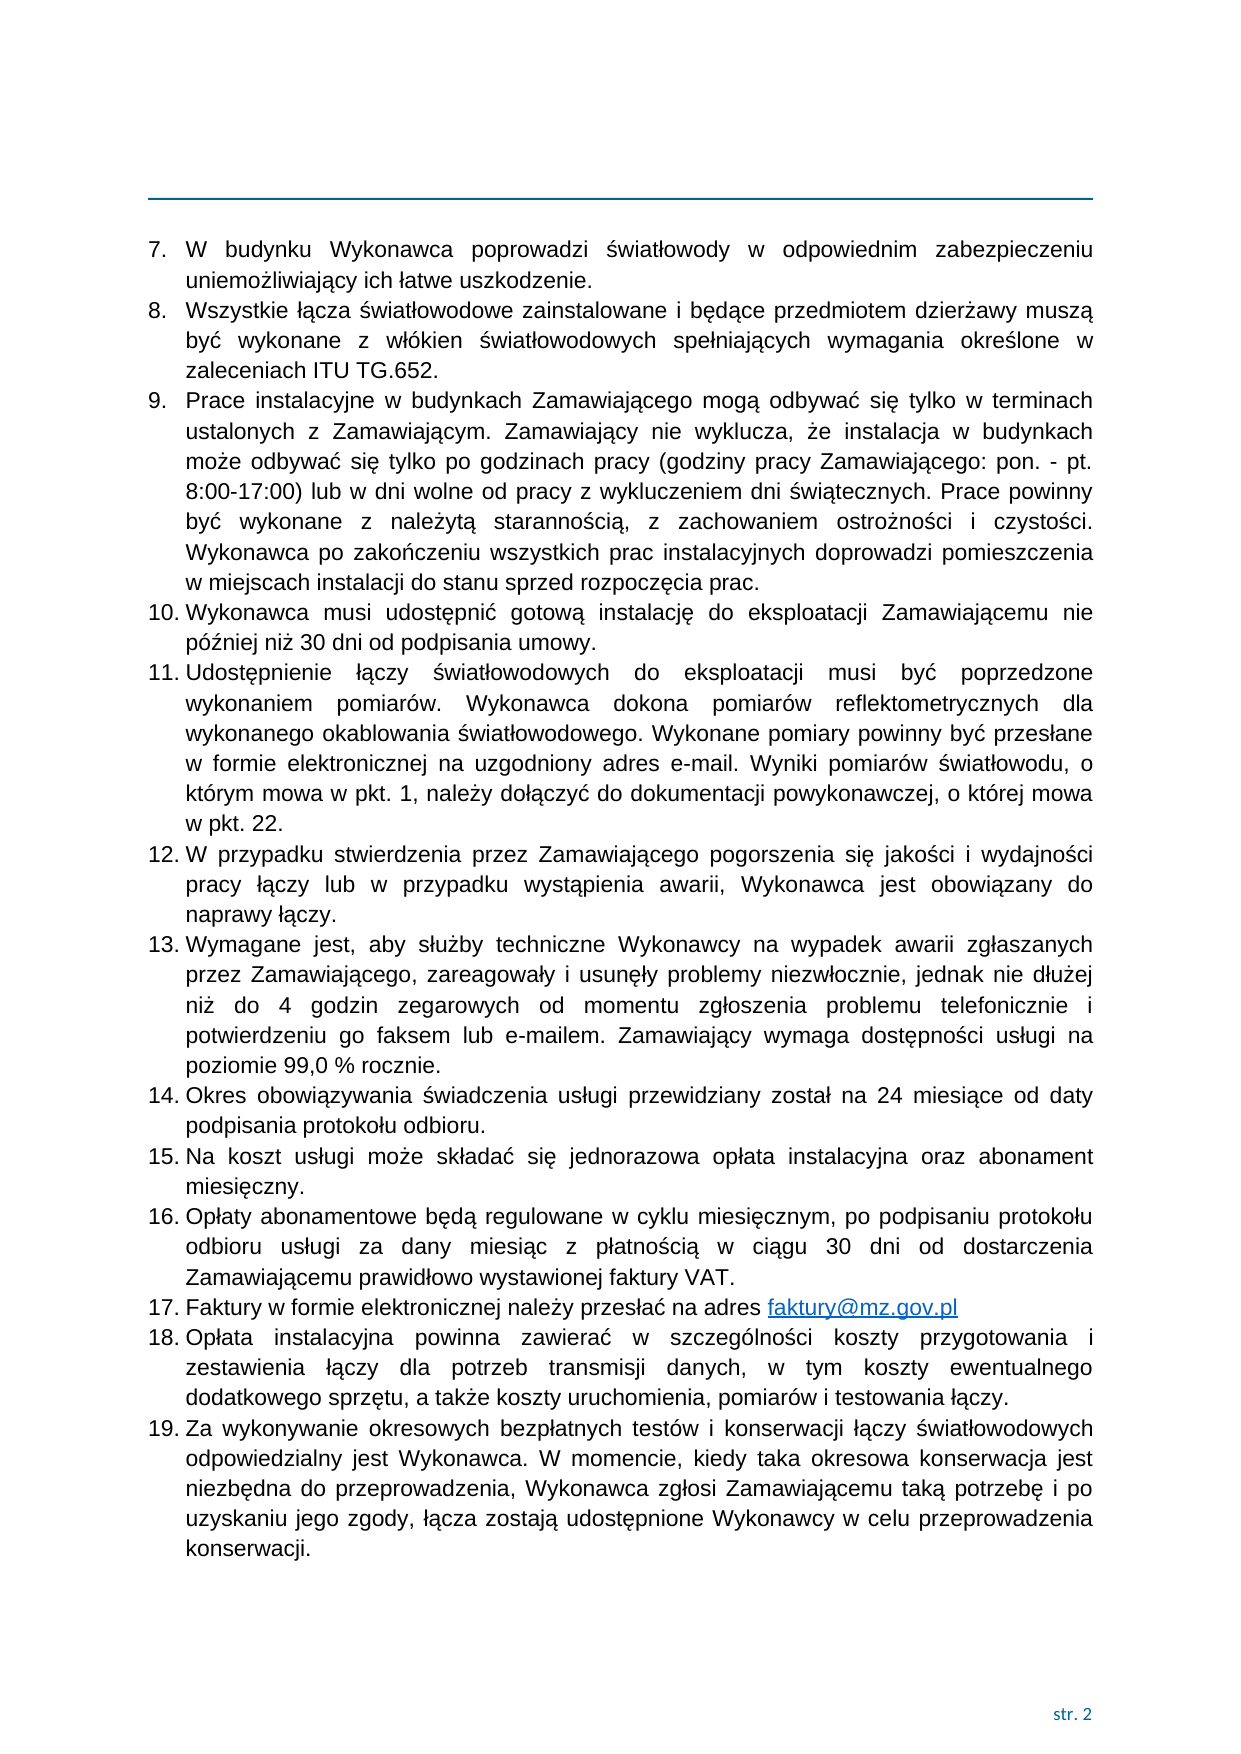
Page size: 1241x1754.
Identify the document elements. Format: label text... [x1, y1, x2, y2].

list Wykonawca musi udostępnić gotową instalację do eksploatacji Zamawiającemu nie później niż 30 dni od podpisania umowy. [148, 599, 1094, 655]
list Na koszt usługi może składać się jednorazowa opłata instalacyjna oraz abonament miesięczny. [148, 1143, 1094, 1199]
list Faktury w formie elektronicznej należy przesłać na adres faktury@mz.gov.pl [148, 1294, 1094, 1320]
list Wymagane jest, aby służby techniczne Wykonawcy na wypadek awarii zgłaszanych przez Zamawiającego, zareagowały i usunęły problemy niezwłocznie, jednak nie dłużej niż do 4 godzin zegarowych od momentu zgłoszenia problemu telefonicznie i potwierdzeniu go faksem lub e-mailem. Zamawiający wymaga dostępności usługi na poziomie 99,0 % rocznie. [148, 931, 1094, 1078]
list W przypadku stwierdzenia przez Zamawiającego pogorszenia się jakości i wydajności pracy łączy lub w przypadku wystąpienia awarii, Wykonawca jest obowiązany do naprawy łączy. [148, 841, 1094, 927]
list Okres obowiązywania świadczenia usługi przewidziany został na 24 miesiące od daty podpisania protokołu odbioru. [148, 1082, 1094, 1139]
list Opłaty abonamentowe będą regulowane w cyklu miesięcznym, po podpisaniu protokołu odbioru usługi za dany miesiąc z płatnością w ciągu 30 dni od dostarczenia Zamawiającemu prawidłowo wystawionej faktury VAT. [148, 1203, 1094, 1290]
list Za wykonywanie okresowych bezpłatnych testów i konserwacji łączy światłowodowych odpowiedzialny jest Wykonawca. W momencie, kiedy taka okresowa konserwacja jest niezbędna do przeprowadzenia, Wykonawca zgłosi Zamawiającemu taką potrzebę i po uzyskaniu jego zgody, łącza zostają udostępnione Wykonawcy w celu przeprowadzenia konserwacji. [148, 1414, 1094, 1562]
list Opłata instalacyjna powinna zawierać w szczególności koszty przygotowania i zestawienia łączy dla potrzeb transmisji danych, w tym koszty ewentualnego dodatkowego sprzętu, a także koszty uruchomienia, pomiarów i testowania łączy. [148, 1324, 1094, 1411]
list W budynku Wykonawca poprowadzi światłowody w odpowiednim zabezpieczeniu uniemożliwiający ich łatwe uszkodzenie. [148, 236, 1094, 293]
list Prace instalacyjne w budynkach Zamawiającego mogą odbywać się tylko w terminach ustalonych z Zamawiającym. Zamawiający nie wyklucza, że instalacja w budynkach może odbywać się tylko po godzinach pracy (godziny pracy Zamawiającego: pon. - pt. 8:00-17:00) lub w dni wolne od pracy z wykluczeniem dni świątecznych. Prace powinny być wykonane z należytą starannością, z zachowaniem ostrożności i czystości. Wykonawca po zakończeniu wszystkich prac instalacyjnych doprowadzi pomieszczenia w miejscach instalacji do stanu sprzed rozpoczęcia prac. [148, 387, 1094, 595]
list Udostępnienie łączy światłowodowych do eksploatacji musi być poprzedzone wykonaniem pomiarów. Wykonawca dokona pomiarów reflektometrycznych dla wykonanego okablowania światłowodowego. Wykonane pomiary powinny być przesłane w formie elektronicznej na uzgodniony adres e-mail. Wyniki pomiarów światłowodu, o którym mowa w pkt. 1, należy dołączyć do dokumentacji powykonawczej, o której mowa w pkt. 22. [148, 659, 1094, 837]
list Wszystkie łącza światłowodowe zainstalowane i będące przedmiotem dzierżawy muszą być wykonane z włókien światłowodowych spełniających wymagania określone w zaleceniach ITU TG.652. [148, 297, 1094, 383]
